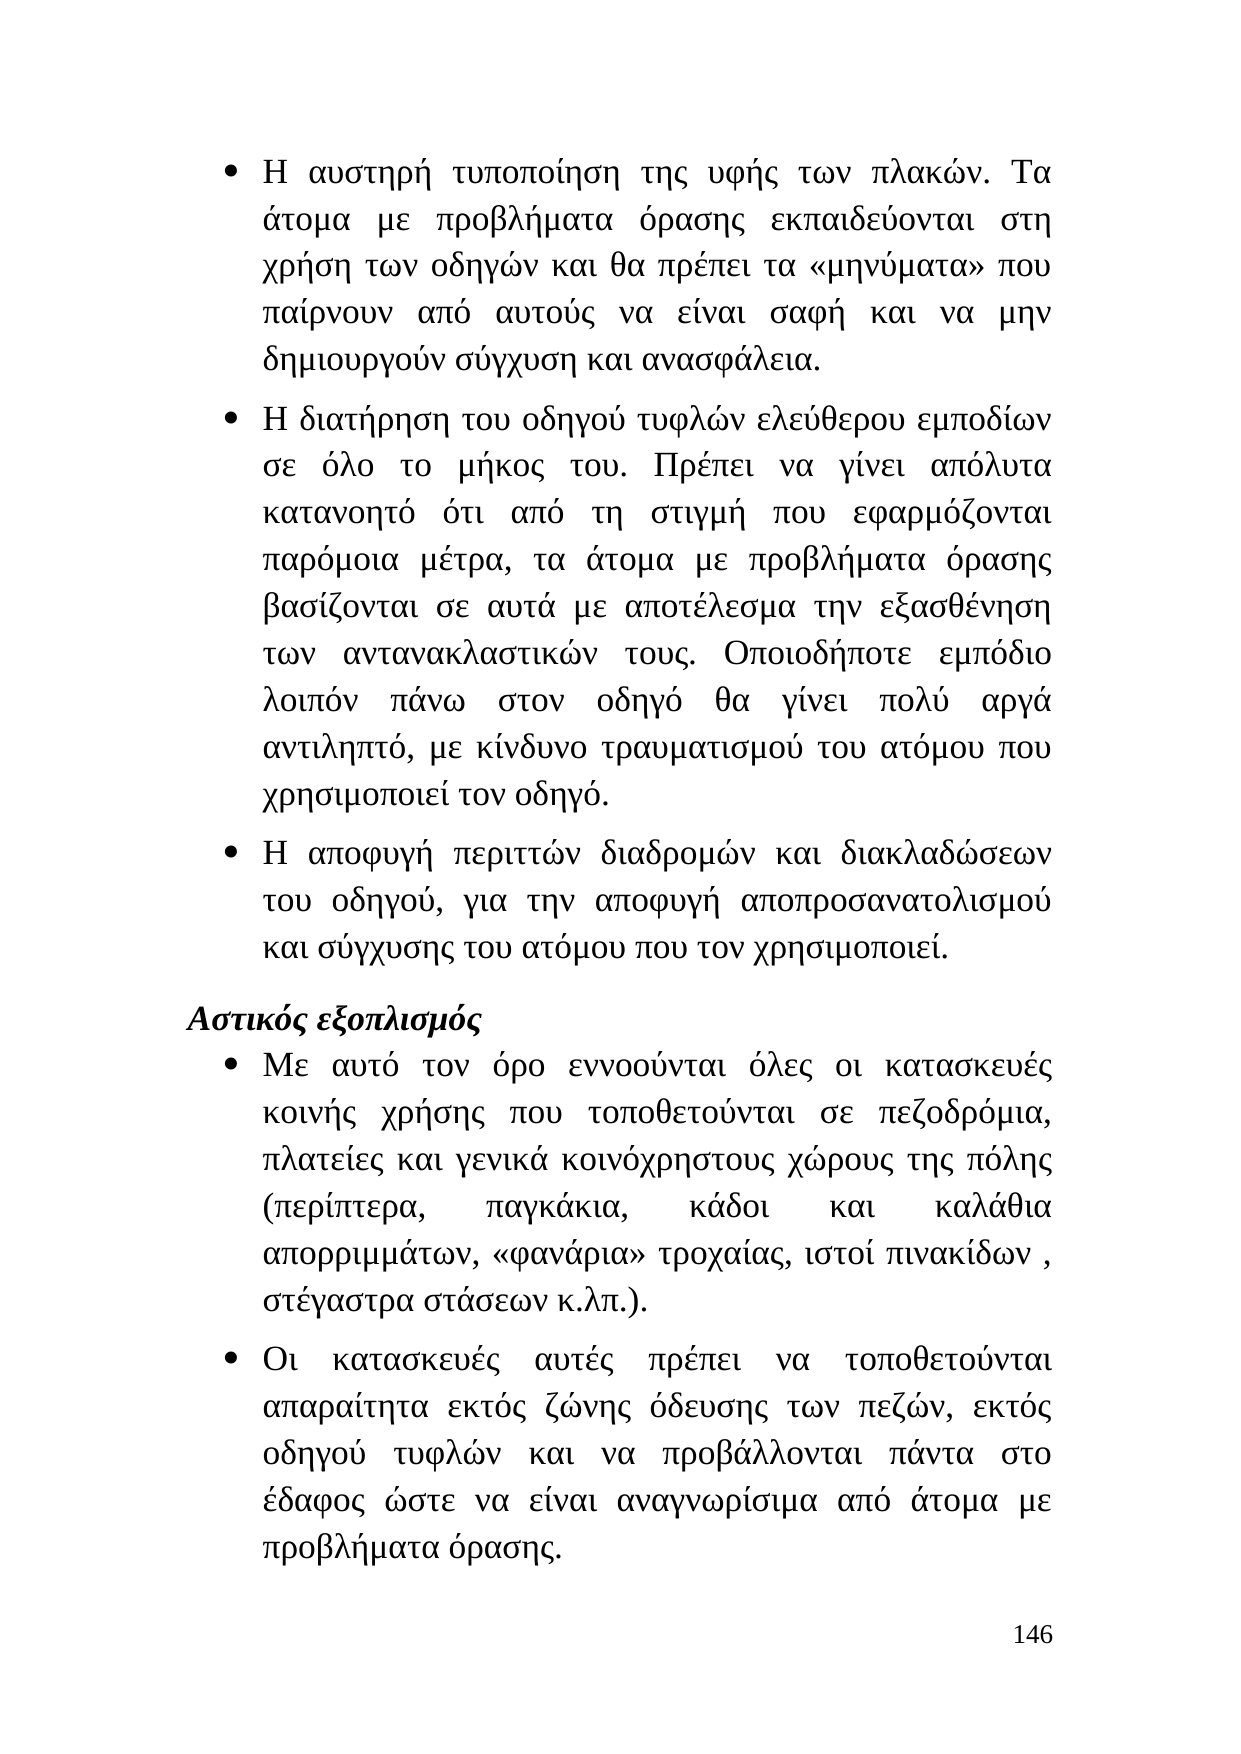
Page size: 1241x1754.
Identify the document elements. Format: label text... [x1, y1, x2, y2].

text Οι κατασκευές αυτές πρέπει να τοποθετούνται απαραίτητα εκτός ζώνης όδευσης των πεζών, εκτός οδηγού τυφλών και να προβάλλονται πάντα στο έδαφος ώστε να είναι αναγνωρίσιμα από άτομα με προβλήματα όρασης. [225, 1337, 1053, 1566]
text Με αυτό τον όρο εννοούνται όλες οι κατασκευές κοινής χρήσης που τοποθετούνται σε πεζοδρόμια, πλατείες και γενικά κοινόχρηστους χώρους της πόλης (περίπτερα, παγκάκια, κάδοι και καλάθια απορριμμάτων, «φανάρια» τροχαίας, ιστοί πινακίδων , στέγαστρα στάσεων κ.λπ.). [225, 1044, 1053, 1319]
text Η αποφυγή περιττών διαδρομών και διακλαδώσεων του οδηγού, για την αποφυγή αποπροσανατολισμού και σύγχυσης του ατόμου που τον χρησιμοποιεί. [225, 831, 1053, 966]
text Η αυστηρή τυποποίηση της υφής των πλακών. Τα άτομα με προβλήματα όρασης εκπαιδεύονται στη χρήση των οδηγών και θα πρέπει τα «μηνύματα» που παίρνουν από αυτούς να είναι σαφή και να μην δημιουργούν σύγχυση και ανασφάλεια. [225, 150, 1053, 378]
subtitle Αστικός εξοπλισμός [187, 997, 1053, 1038]
text Η διατήρηση του οδηγού τυφλών ελεύθερου εμποδίων σε όλο το μήκος του. Πρέπει να γίνει απόλυτα κατανοητό ότι από τη στιγμή που εφαρμόζονται παρόμοια μέτρα, τα άτομα με προβλήματα όρασης βασίζονται σε αυτά με αποτέλεσμα την εξασθένηση των αντανακλαστικών τους. Οποιοδήποτε εμπόδιο λοιπόν πάνω στον οδηγό θα γίνει πολύ αργά αντιληπτό, με κίνδυνο τραυματισμού του ατόμου που χρησιμοποιεί τον οδηγό. [225, 397, 1053, 813]
